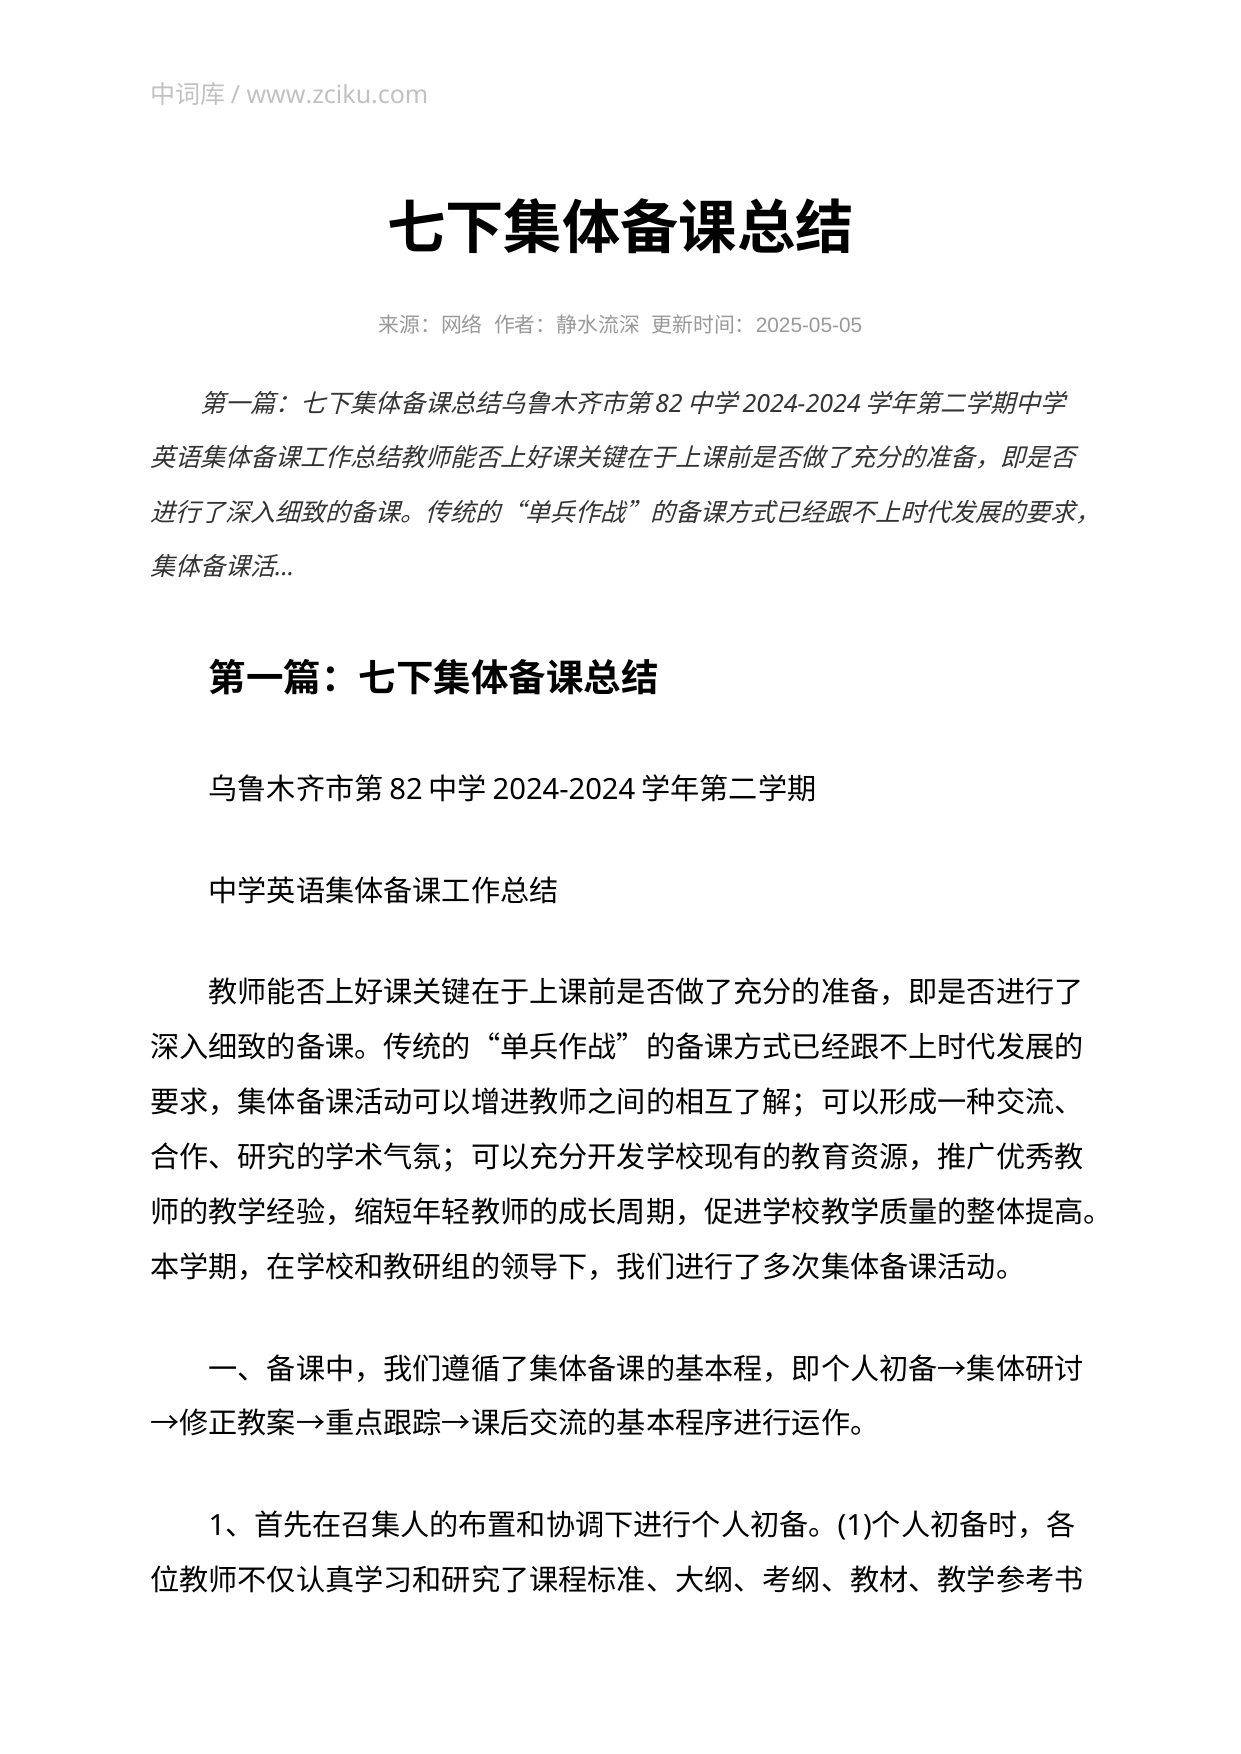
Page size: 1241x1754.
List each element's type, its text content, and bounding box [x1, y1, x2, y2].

text 教师能否上好课关键在于上课前是否做了充分的准备，即是否进行了深入细致的备课。传统的“单兵作战”的备课方式已经跟不上时代发展的要求，集体备课活动可以增进教师之间的相互了解；可以形成一种交流、合作、研究的学术气氛；可以充分开发学校现有的教育资源，推广优秀教师的教学经验，缩短年轻教师的成长周期，促进学校教学质量的整体提高。本学期，在学校和教研组的领导下，我们进行了多次集体备课活动。 [150, 969, 1090, 1286]
text 第一篇：七下集体备课总结乌鲁木齐市第82中学2024-2024学年第二学期中学英语集体备课工作总结教师能否上好课关键在于上课前是否做了充分的准备，即是否进行了深入细致的备课。传统的“单兵作战”的备课方式已经跟不上时代发展的要求，集体备课活... [150, 383, 1090, 583]
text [150, 1502, 1090, 1599]
text 第一篇：七下集体备课总结 [150, 648, 1090, 702]
subtitle 七下集体备课总结 [150, 181, 1090, 266]
text 中学英语集体备课工作总结 [150, 867, 1090, 909]
text 乌鲁木齐市第82中学2024-2024学年第二学期 [150, 765, 1090, 808]
text 来源：网络 作者：静水流深 更新时间：2025-05-05 [150, 313, 1090, 337]
text 一、备课中，我们遵循了集体备课的基本程，即个人初备→集体研讨→修正教案→重点跟踪→课后交流的基本程序进行运作。 [150, 1345, 1090, 1442]
